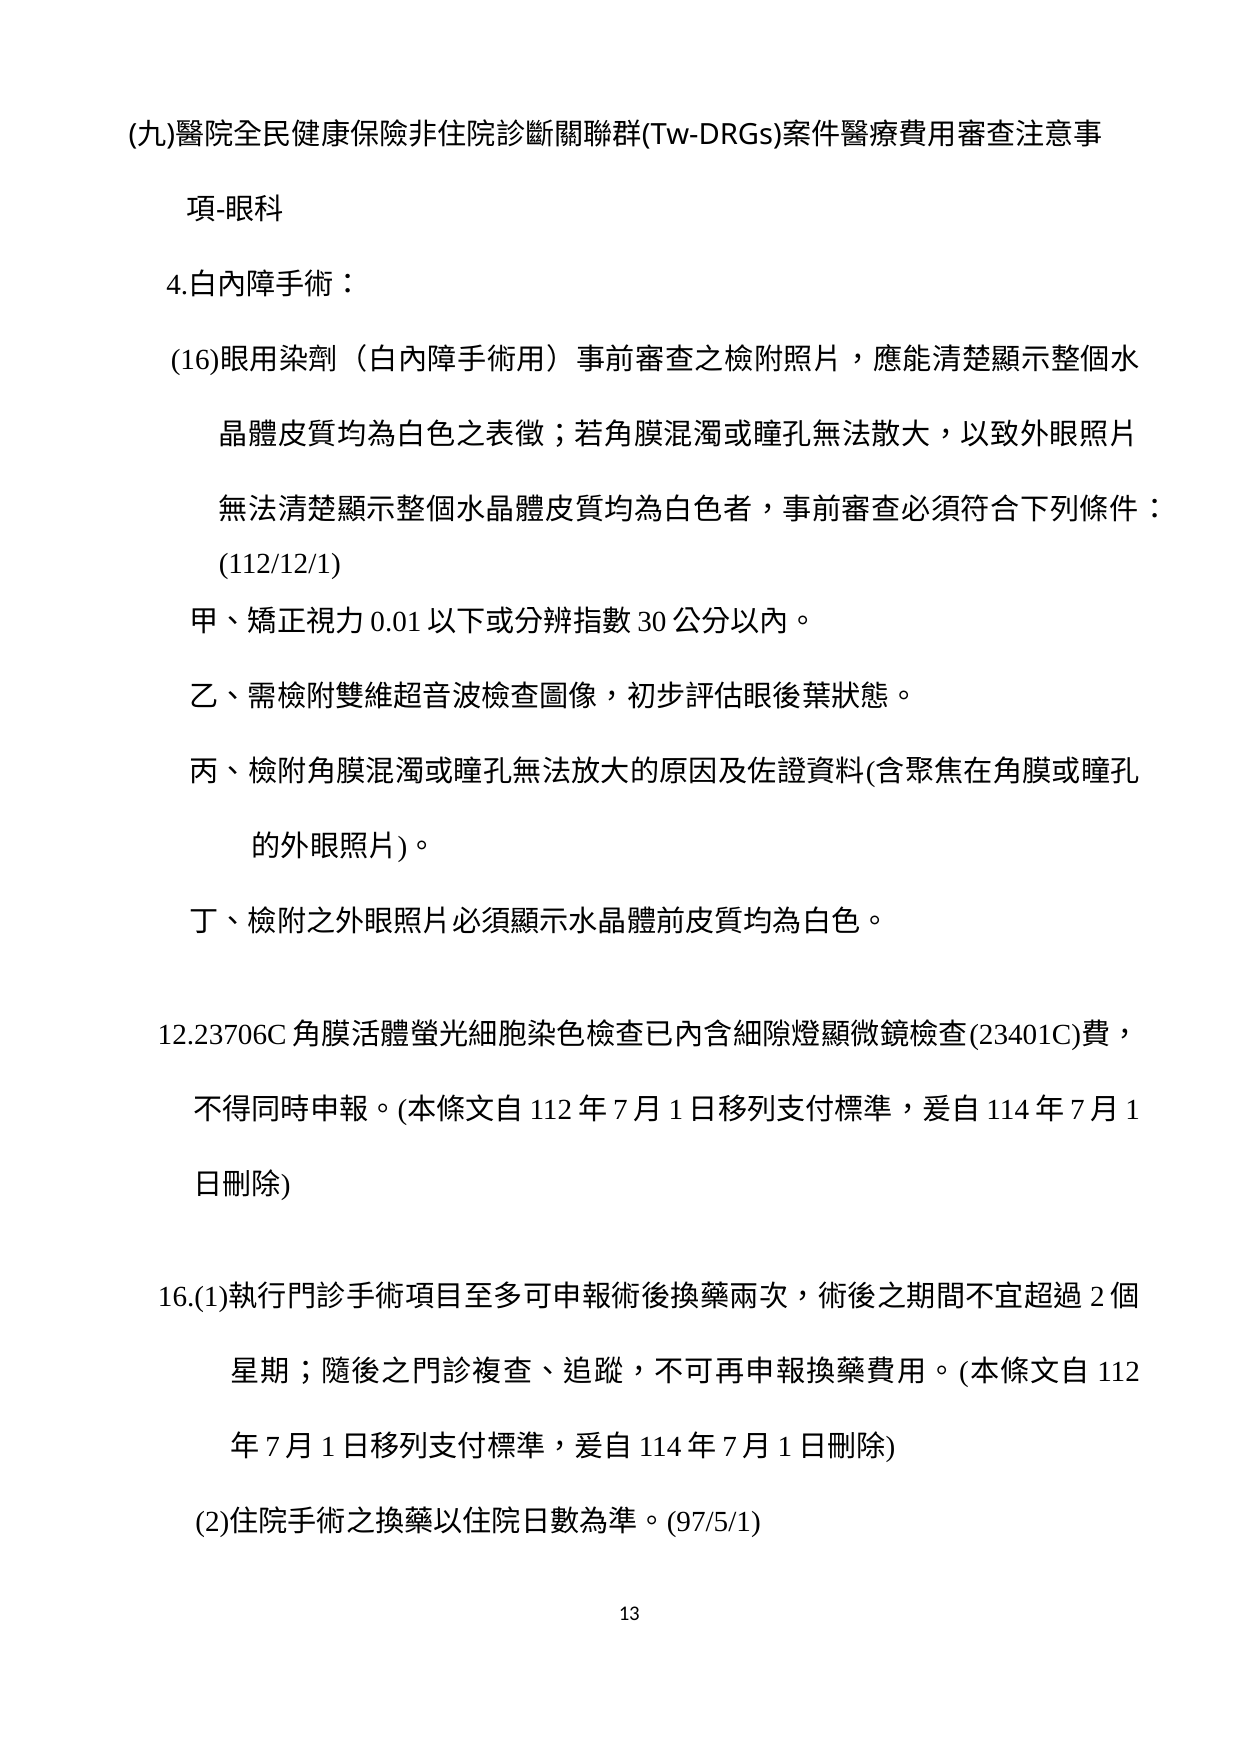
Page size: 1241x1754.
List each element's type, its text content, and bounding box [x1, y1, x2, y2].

text 甲、矯正視力0.01以下或分辨指數30公分以內。 [189, 582, 1140, 657]
text 丁、檢附之外眼照片必須顯示水晶體前皮質均為白色。 [189, 882, 1140, 957]
text (九)醫院全民健康保險非住院診斷關聯群(Tw-DRGs)案件醫療費用審查注意事項-眼科 [128, 94, 1140, 244]
text 丙、檢附角膜混濁或瞳孔無法放大的原因及佐證資料(含聚焦在角膜或瞳孔的外眼照片)。 [189, 732, 1140, 882]
text (2)住院手術之換藥以住院日數為準。(97/5/1) [193, 1482, 1140, 1557]
text 4.白內障手術： [166, 244, 1140, 319]
text 乙、需檢附雙維超音波檢查圖像，初步評估眼後葉狀態。 [189, 657, 1140, 732]
text 12.23706C角膜活體螢光細胞染色檢查已內含細隙燈顯微鏡檢查(23401C)費，不得同時申報。(本條文自112年7月1日移列支付標準，爰自114年7月1日刪除) [157, 994, 1140, 1219]
text (16)眼用染劑（白內障手術用）事前審查之檢附照片，應能清楚顯示整個水晶體皮質均為白色之表徵；若角膜混濁或瞳孔無法散大，以致外眼照片無法清楚顯示整個水晶體皮質均為白色者，事前審查必須符合下列條件：(112/12/1) [171, 319, 1140, 582]
text 16.(1)執行門診手術項目至多可申報術後換藥兩次，術後之期間不宜超過2個星期；隨後之門診複查、追蹤，不可再申報換藥費用。(本條文自112年7月1日移列支付標準，爰自114年7月1日刪除) [158, 1257, 1140, 1482]
